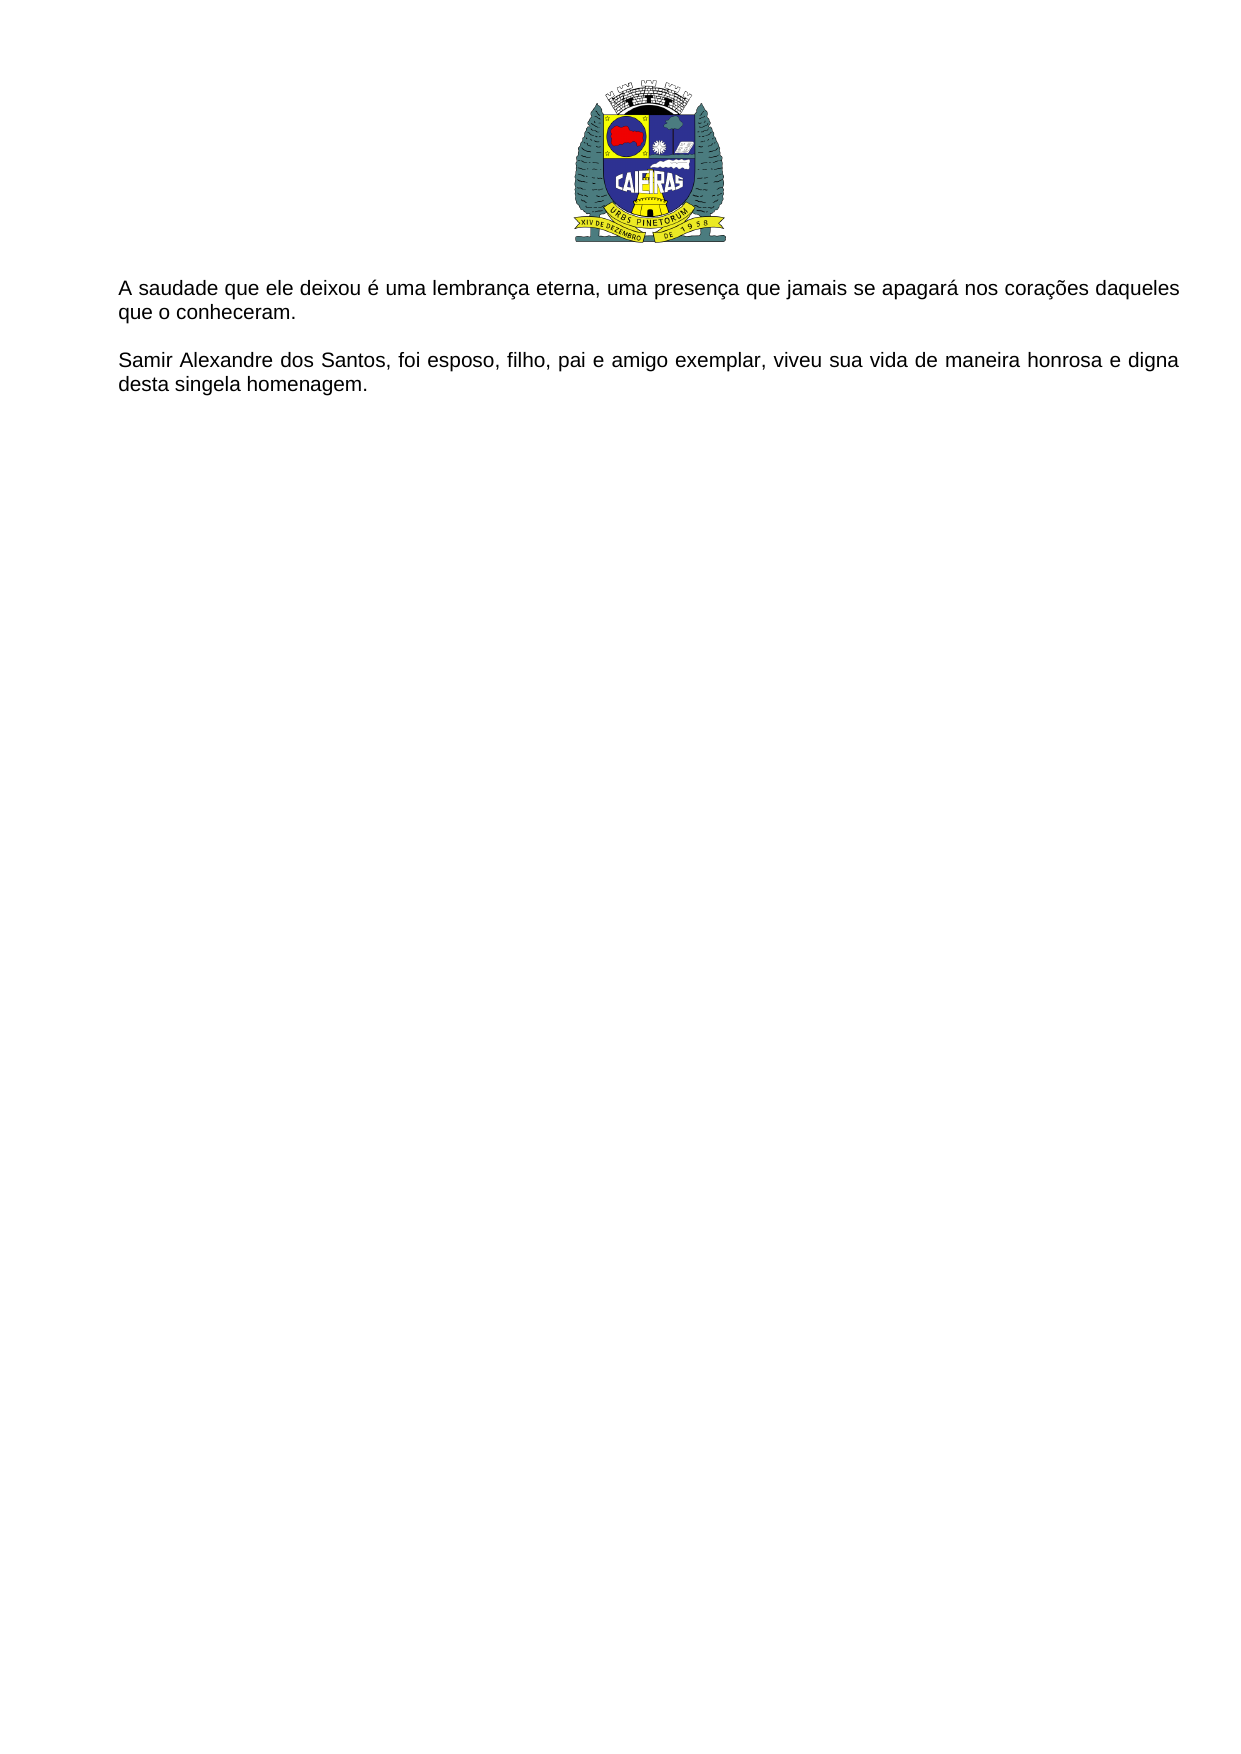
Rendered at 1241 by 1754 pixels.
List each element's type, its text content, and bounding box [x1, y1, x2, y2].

picture [573, 73, 727, 252]
text Samir Alexandre dos Santos, foi esposo, filho, pai e amigo exemplar, viveu sua vida de maneira honrosa e digna desta singela homenagem. [118, 348, 1181, 396]
text A saudade que ele deixou é uma lembrança eterna, uma presença que jamais se apagará nos corações daqueles que o conheceram. [118, 276, 1181, 324]
